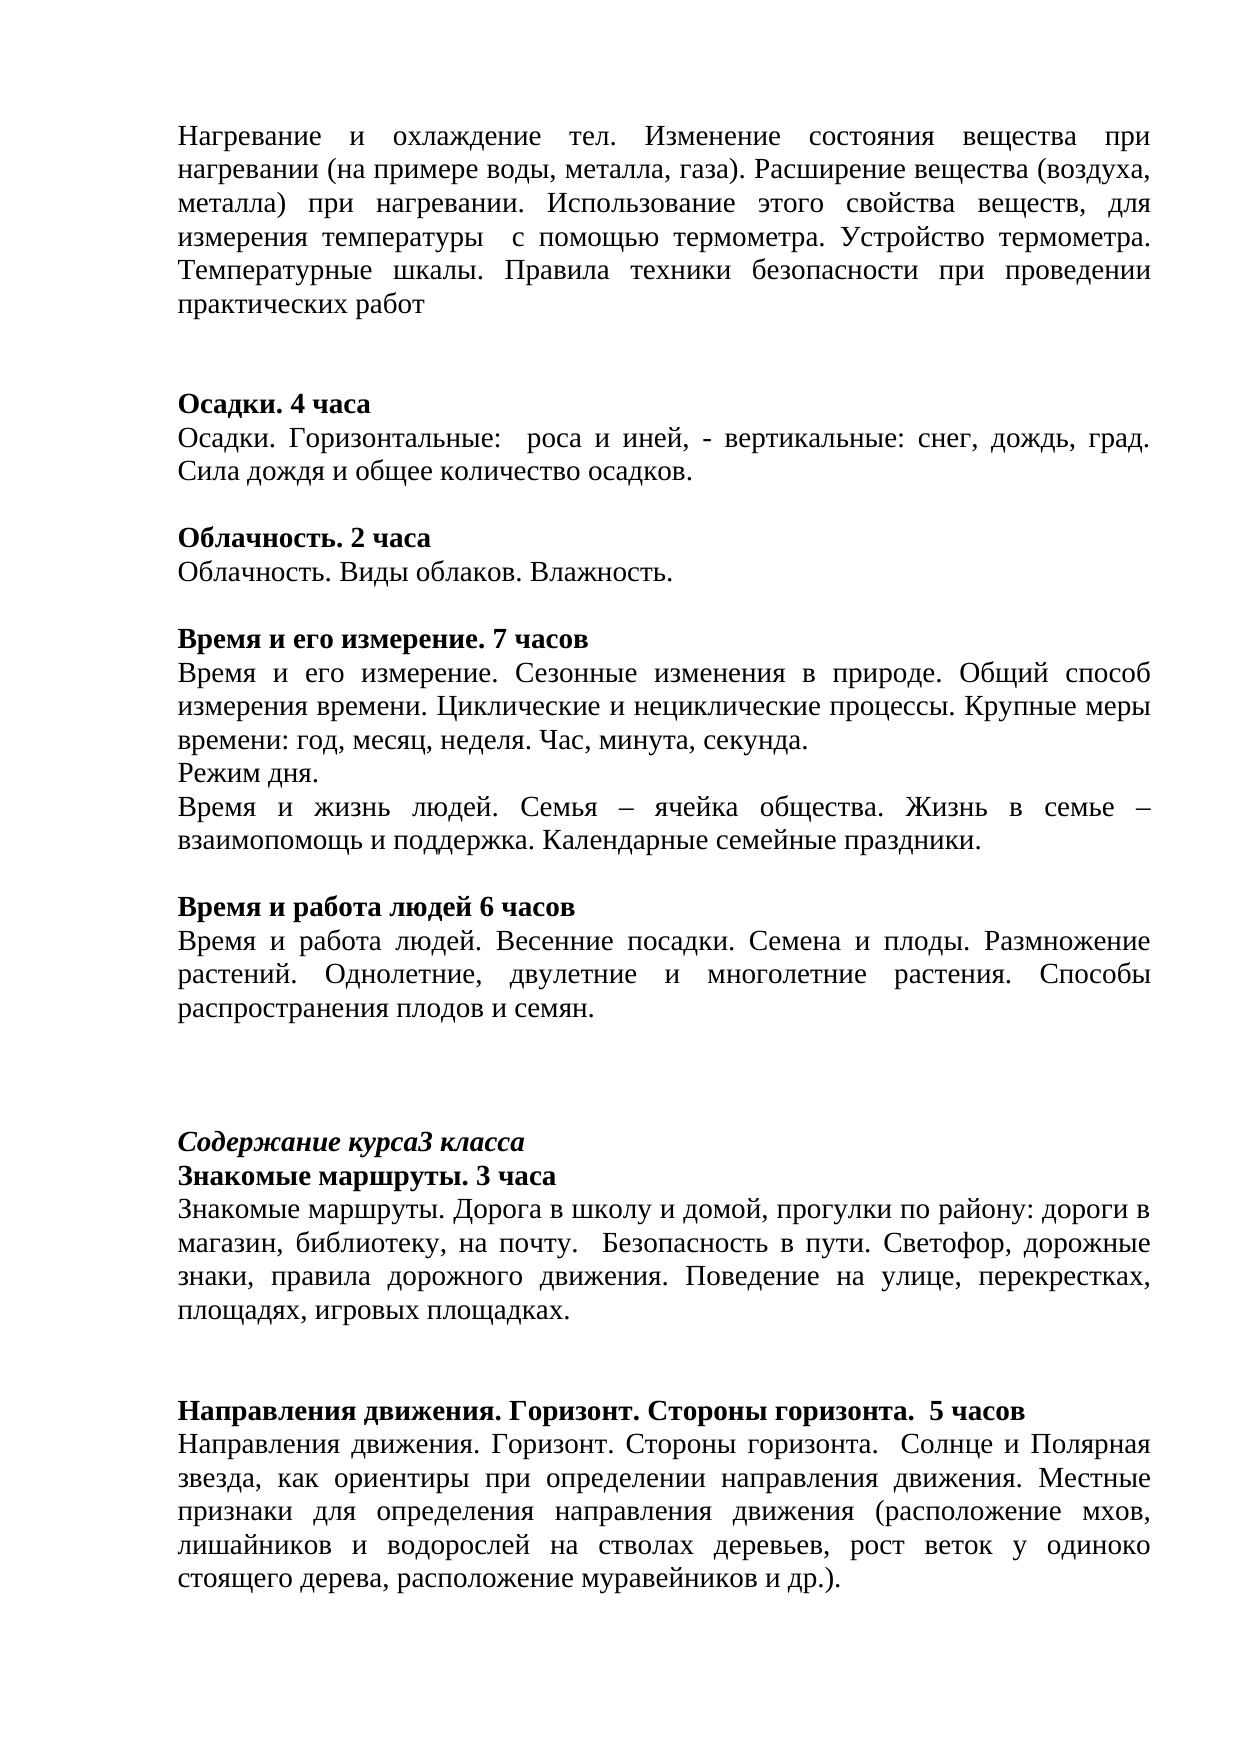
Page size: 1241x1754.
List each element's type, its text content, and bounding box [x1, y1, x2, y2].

text Режим дня. [177, 755, 1152, 789]
text Направления движения. Горизонт. Стороны горизонта. 5 часов [177, 1393, 1152, 1426]
text Осадки. 4 часа [177, 386, 1152, 420]
text Время и его измерение. Сезонные изменения в природе. Общий способ измерения времени. Циклические и нециклические процессы. Крупные меры времени: год, месяц, неделя. Час, минута, секунда. [177, 655, 1152, 755]
text Облачность. 2 часа [177, 521, 1152, 554]
text Знакомые маршруты. Дорога в школу и домой, прогулки по району: дороги в магазин, библиотеку, на почту. Безопасность в пути. Светофор, дорожные знаки, правила дорожного движения. Поведение на улице, перекрестках, площадях, игровых площадках. [177, 1191, 1152, 1326]
text Осадки. Горизонтальные: роса и иней, - вертикальные: снег, дождь, град. Сила дождя и общее количество осадков. [177, 420, 1152, 487]
text Время и жизнь людей. Семья – ячейка общества. Жизнь в семье – взаимопомощь и поддержка. Календарные семейные праздники. [177, 789, 1152, 856]
text Время и его измерение. 7 часов [177, 621, 1152, 655]
text Направления движения. Горизонт. Стороны горизонта. Солнце и Полярная звезда, как ориентиры при определении направления движения. Местные признаки для определения направления движения (расположение мхов, лишайников и водорослей на стволах деревьев, рост веток у одиноко стоящего дерева, расположение муравейников и др.). [177, 1426, 1152, 1594]
text Нагревание и охлаждение тел. Изменение состояния вещества при нагревании (на примере воды, металла, газа). Расширение вещества (воздуха, металла) при нагревании. Использование этого свойства веществ, для измерения температуры с помощью термометра. Устройство термометра. Температурные шкалы. Правила техники безопасности при проведении практических работ [177, 118, 1152, 319]
text Облачность. Виды облаков. Влажность. [177, 554, 1152, 588]
text Время и работа людей. Весенние посадки. Семена и плоды. Размножение растений. Однолетние, двулетние и многолетние растения. Способы распространения плодов и семян. [177, 923, 1152, 1024]
text Содержание курса3 класса [177, 1124, 1152, 1158]
text Время и работа людей 6 часов [177, 889, 1152, 923]
text Знакомые маршруты. 3 часа [177, 1158, 1152, 1191]
